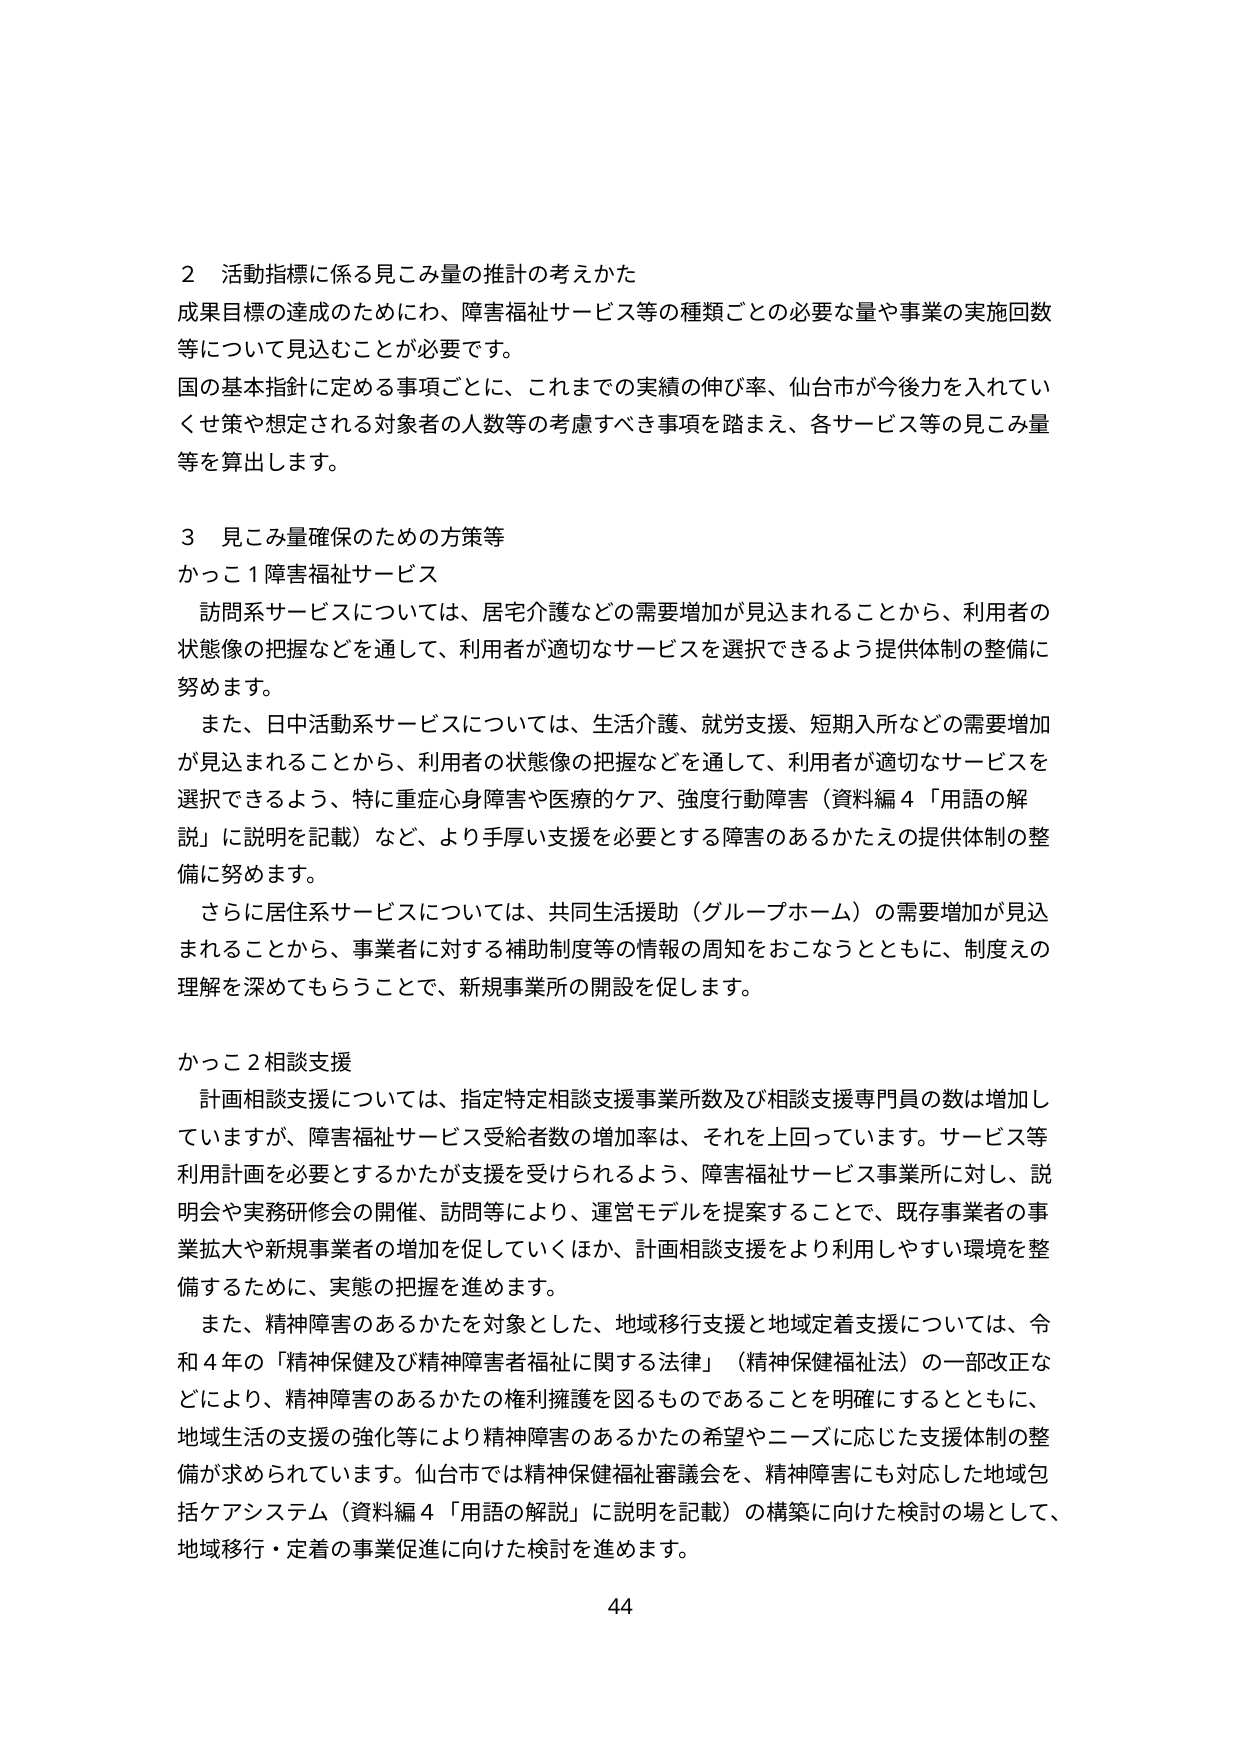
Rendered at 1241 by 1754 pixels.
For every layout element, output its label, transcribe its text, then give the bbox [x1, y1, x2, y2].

text また、日中活動系サービスについては、生活介護、就労支援、短期入所などの需要増加が見込まれることから、利用者の状態像の把握などを通して、利用者が適切なサービスを選択できるよう、特に重症心身障害や医療的ケア、強度行動障害（資料編４「用語の解説」に説明を記載）など、より手厚い支援を必要とする障害のあるかたえの提供体制の整備に努めます。 [177, 704, 1063, 892]
text 訪問系サービスについては、居宅介護などの需要増加が見込まれることから、利用者の状態像の把握などを通して、利用者が適切なサービスを選択できるよう提供体制の整備に努めます。 [177, 592, 1063, 704]
text さらに居住系サービスについては、共同生活援助（グループホーム）の需要増加が見込まれることから、事業者に対する補助制度等の情報の周知をおこなうとともに、制度えの理解を深めてもらうことで、新規事業所の開設を促します。 [177, 892, 1063, 1004]
text かっこ2相談支援 [177, 1042, 1063, 1079]
text 成果目標の達成のためにわ、障害福祉サービス等の種類ごとの必要な量や事業の実施回数等について見込むことが必要です。 [177, 292, 1063, 367]
text ３ 見こみ量確保のための方策等 [177, 517, 1063, 554]
text かっこ1障害福祉サービス [177, 554, 1063, 592]
text 国の基本指針に定める事項ごとに、これまでの実績の伸び率、仙台市が今後力を入れていくせ策や想定される対象者の人数等の考慮すべき事項を踏まえ、各サービス等の見こみ量等を算出します。 [177, 367, 1063, 479]
text また、精神障害のあるかたを対象とした、地域移行支援と地域定着支援については、令和４年の「精神保健及び精神障害者福祉に関する法律」（精神保健福祉法）の一部改正などにより、精神障害のあるかたの権利擁護を図るものであることを明確にするとともに、地域生活の支援の強化等により精神障害のあるかたの希望やニーズに応じた支援体制の整備が求められています。仙台市では精神保健福祉審議会を、精神障害にも対応した地域包括ケアシステム（資料編４「用語の解説」に説明を記載）の構築に向けた検討の場として、地域移行・定着の事業促進に向けた検討を進めます。 [177, 1304, 1063, 1567]
text 計画相談支援については、指定特定相談支援事業所数及び相談支援専門員の数は増加していますが、障害福祉サービス受給者数の増加率は、それを上回っています。サービス等利用計画を必要とするかたが支援を受けられるよう、障害福祉サービス事業所に対し、説明会や実務研修会の開催、訪問等により、運営モデルを提案することで、既存事業者の事業拡大や新規事業者の増加を促していくほか、計画相談支援をより利用しやすい環境を整備するために、実態の把握を進めます。 [177, 1079, 1063, 1304]
text ２ 活動指標に係る見こみ量の推計の考えかた [177, 254, 1063, 292]
